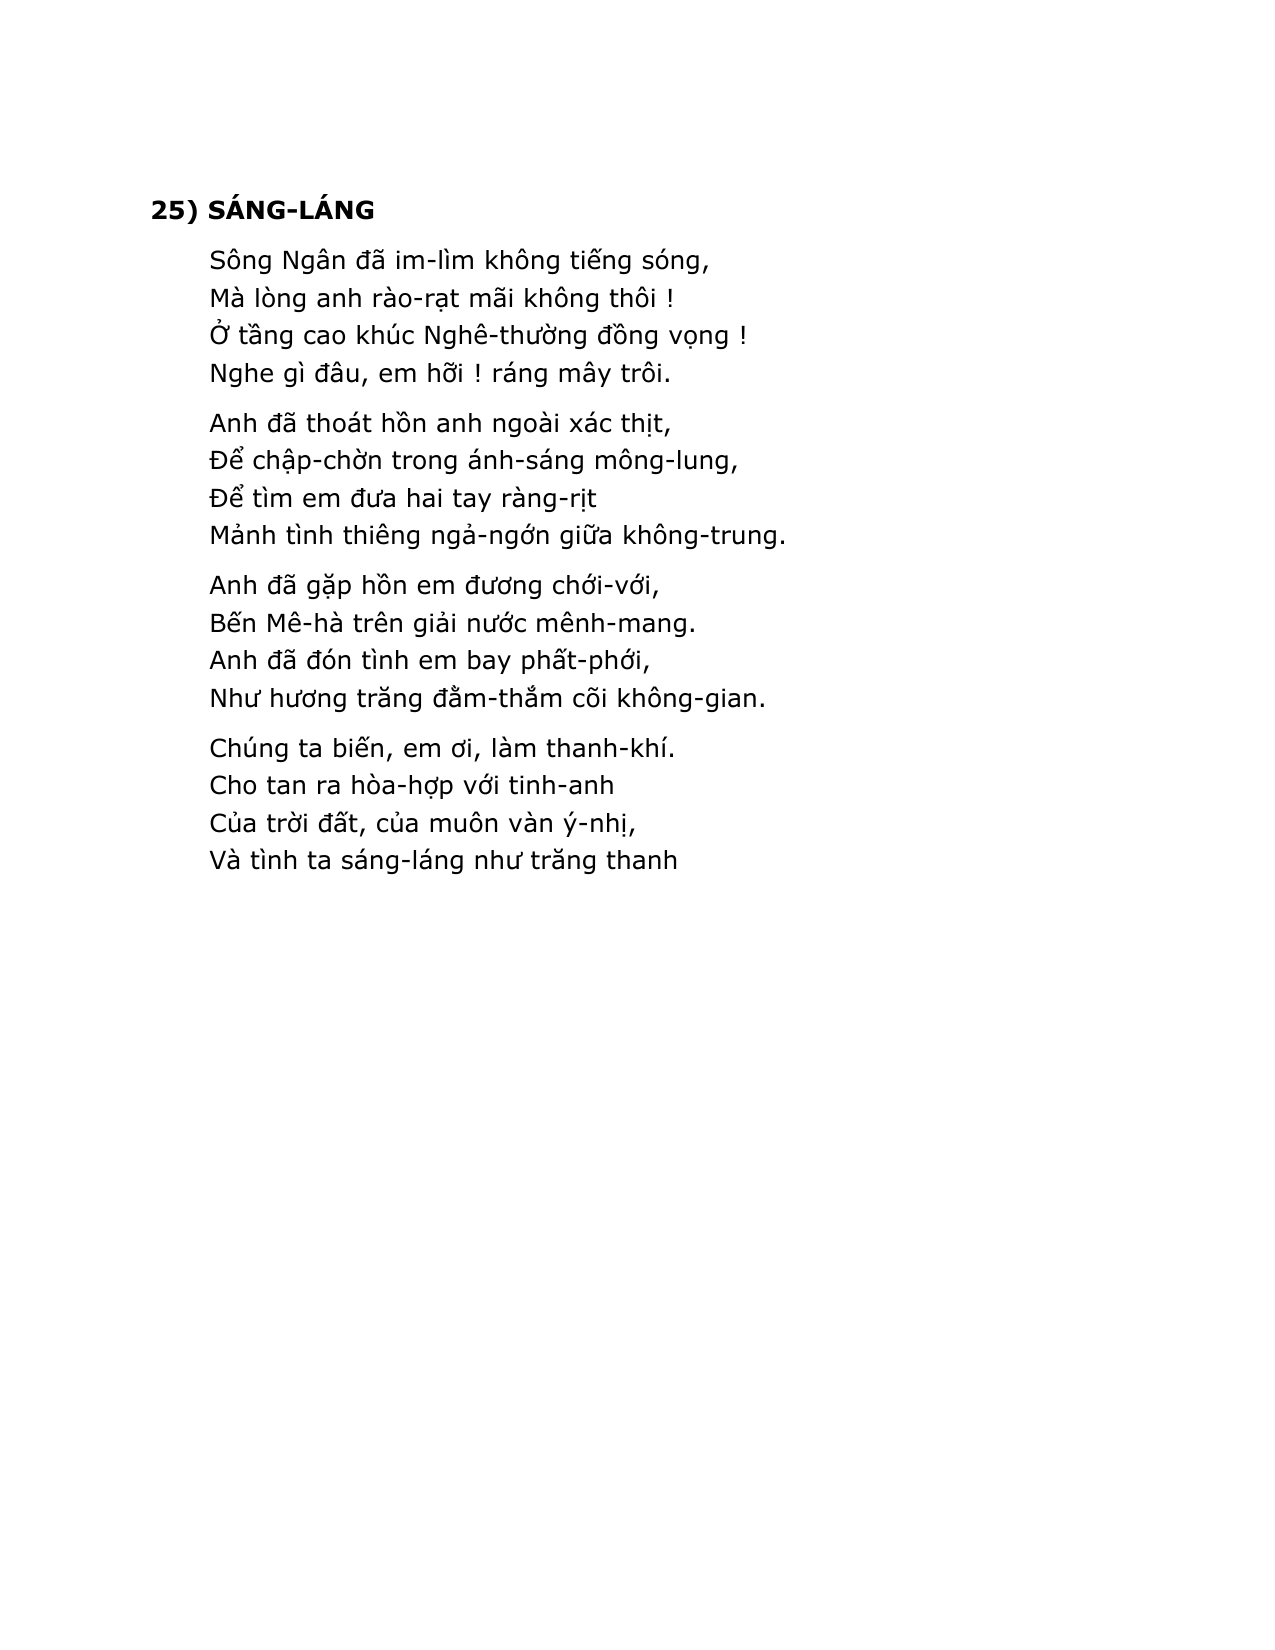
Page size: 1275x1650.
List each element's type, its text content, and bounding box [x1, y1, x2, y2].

text Và tình ta sáng-láng như trăng thanh [150, 837, 1125, 875]
text Để tìm em đưa hai tay ràng-rịt [150, 475, 1125, 512]
text Anh đã đón tình em bay phất-phới, [150, 637, 1125, 675]
text Để chập-chờn trong ánh-sáng mông-lung, [150, 437, 1125, 475]
text Anh đã gặp hồn em đương chới-với, [150, 562, 1125, 600]
text Bến Mê-hà trên giải nước mênh-mang. [150, 600, 1125, 637]
subtitle 25) SÁNG-LÁNG [150, 187, 1125, 225]
text Của trời đất, của muôn vàn ý-nhị, [150, 800, 1125, 837]
text Chúng ta biến, em ơi, làm thanh-khí. [150, 725, 1125, 762]
text Như hương trăng đằm-thắm cõi không-gian. [150, 675, 1125, 712]
text Anh đã thoát hồn anh ngoài xác thịt, [150, 400, 1125, 437]
text Ở tầng cao khúc Nghê-thường đồng vọng ! [150, 312, 1125, 350]
text Mà lòng anh rào-rạt mãi không thôi ! [150, 275, 1125, 312]
text Mảnh tình thiêng ngả-ngớn giữa không-trung. [150, 512, 1125, 550]
text Cho tan ra hòa-hợp với tinh-anh [150, 762, 1125, 800]
text Nghe gì đâu, em hỡi ! ráng mây trôi. [150, 350, 1125, 387]
text Sông Ngân đã im-lìm không tiếng sóng, [150, 237, 1125, 275]
